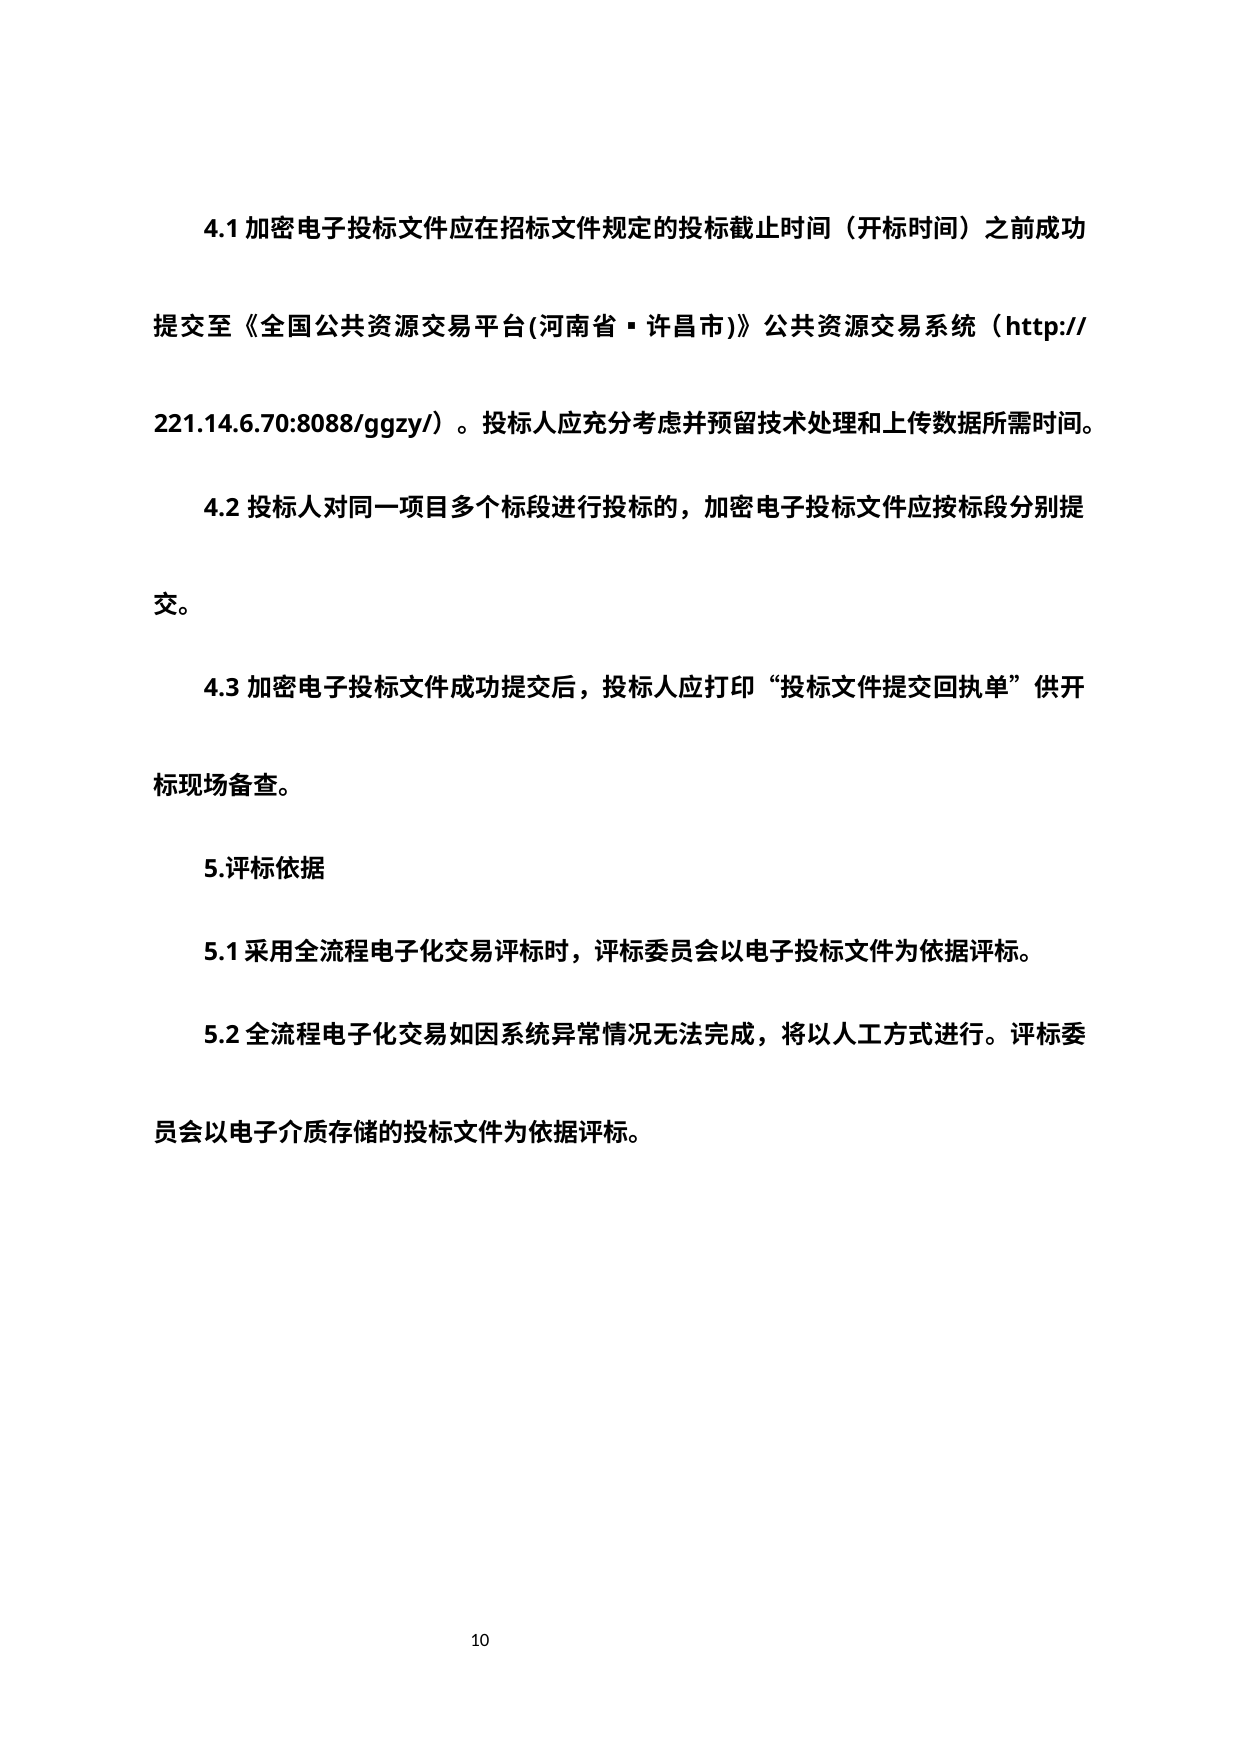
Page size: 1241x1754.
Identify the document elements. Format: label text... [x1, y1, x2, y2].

text 4.3 加密电子投标文件成功提交后，投标人应打印“投标文件提交回执单”供开标现场备查。 [153, 653, 1087, 816]
text 5.2全流程电子化交易如因系统异常情况无法完成，将以人工方式进行。评标委员会以电子介质存储的投标文件为依据评标。 [153, 1000, 1087, 1163]
text 4.2 投标人对同一项目多个标段进行投标的，加密电子投标文件应按标段分别提交。 [153, 473, 1087, 635]
text 5.评标依据 [153, 834, 1087, 899]
text 5.1采用全流程电子化交易评标时，评标委员会以电子投标文件为依据评标。 [153, 917, 1087, 982]
text 4.1加密电子投标文件应在招标文件规定的投标截止时间（开标时间）之前成功提交至《全国公共资源交易平台(河南省▪许昌市)》公共资源交易系统（http://221.14.6.70:8088/ggzy/）。投标人应充分考虑并预留技术处理和上传数据所需时间。 [153, 194, 1087, 454]
